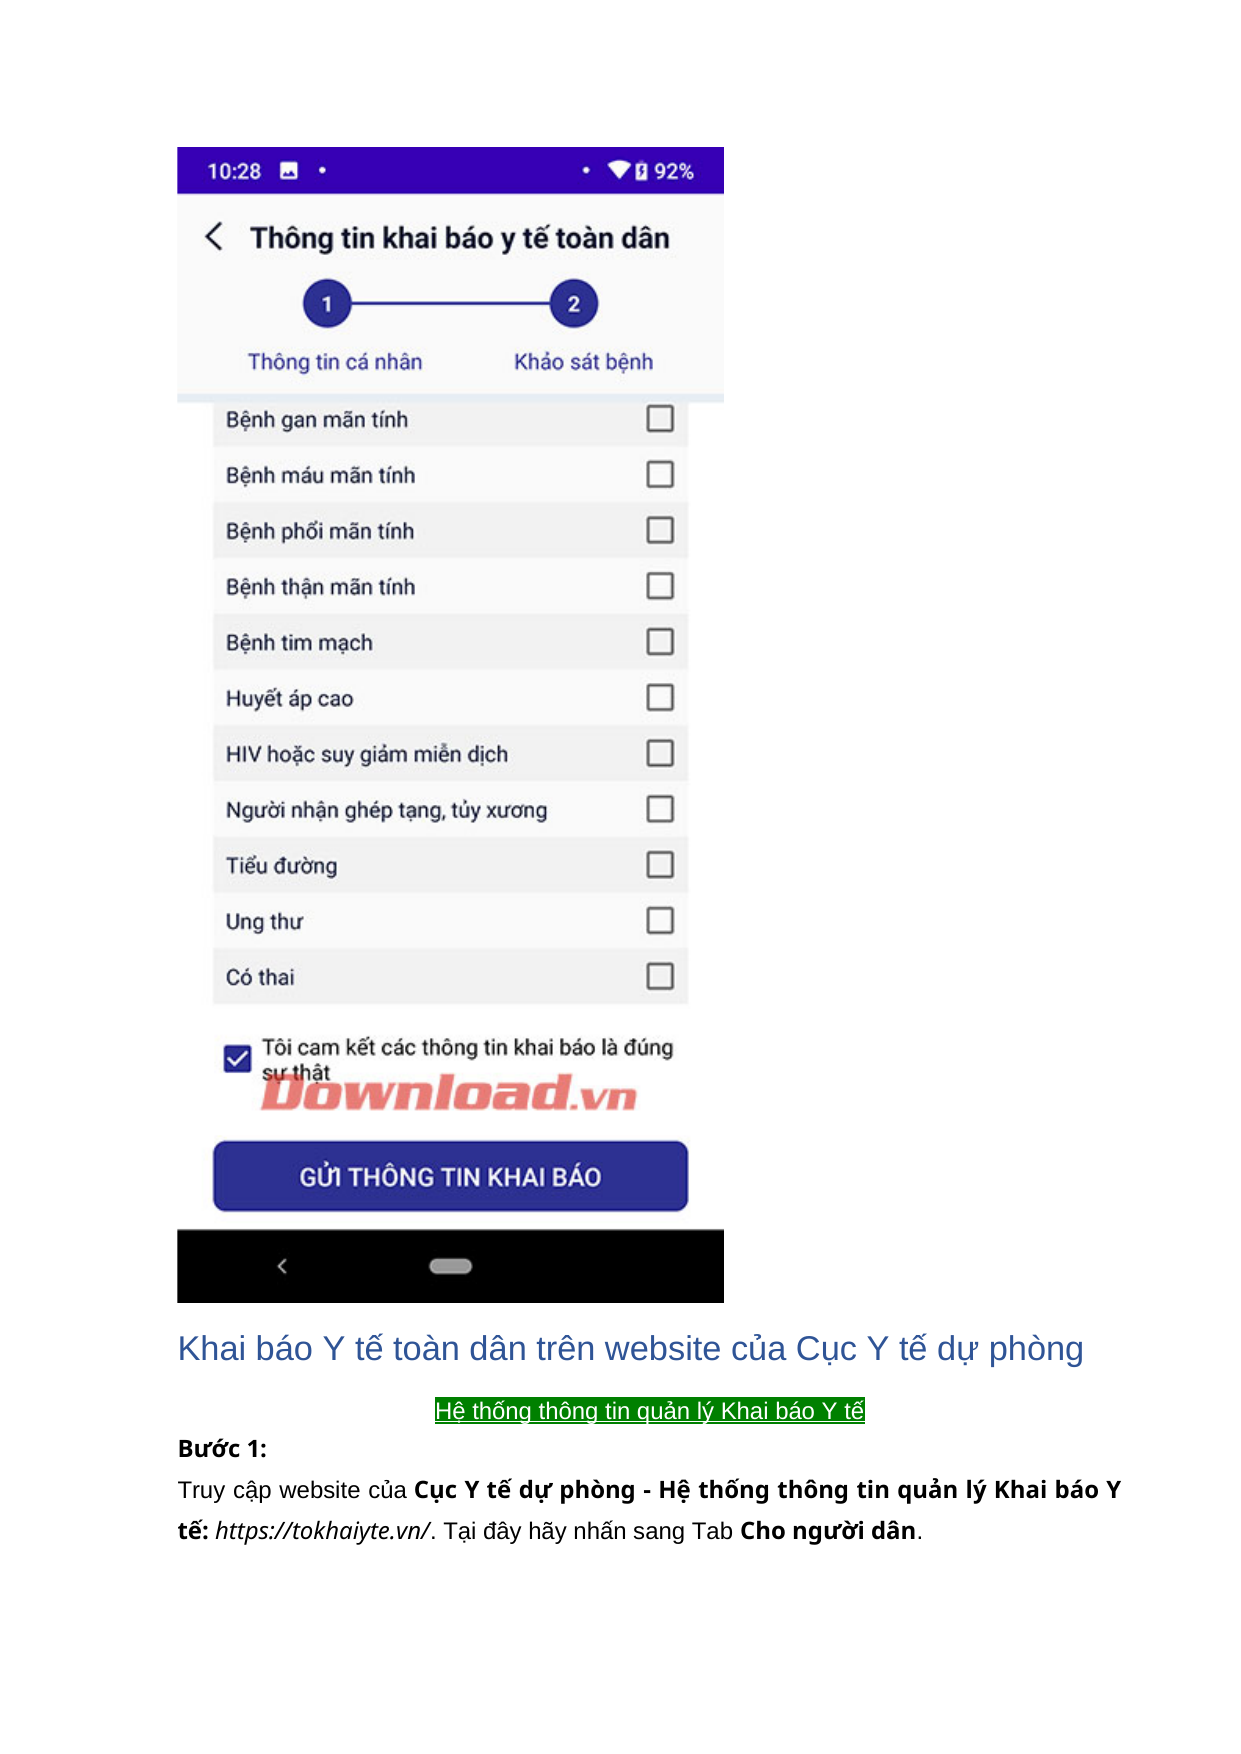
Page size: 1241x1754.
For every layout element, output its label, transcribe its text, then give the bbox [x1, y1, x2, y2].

text Truy cập website của Cục Y tế dự phòng - Hệ thống thông tin quản lý Khai báo Y tế: https://tokhaiyte.vn/. Tại đây hãy nhấn sang Tab Cho người dân. [177, 1465, 1122, 1546]
picture [177, 147, 724, 1303]
text Hệ thống thông tin quản lý Khai báo Y tế [177, 1384, 1122, 1424]
text Bước 1: [177, 1424, 1122, 1465]
subtitle Khai báo Y tế toàn dân trên website của Cục Y tế dự phòng [177, 1318, 1122, 1368]
